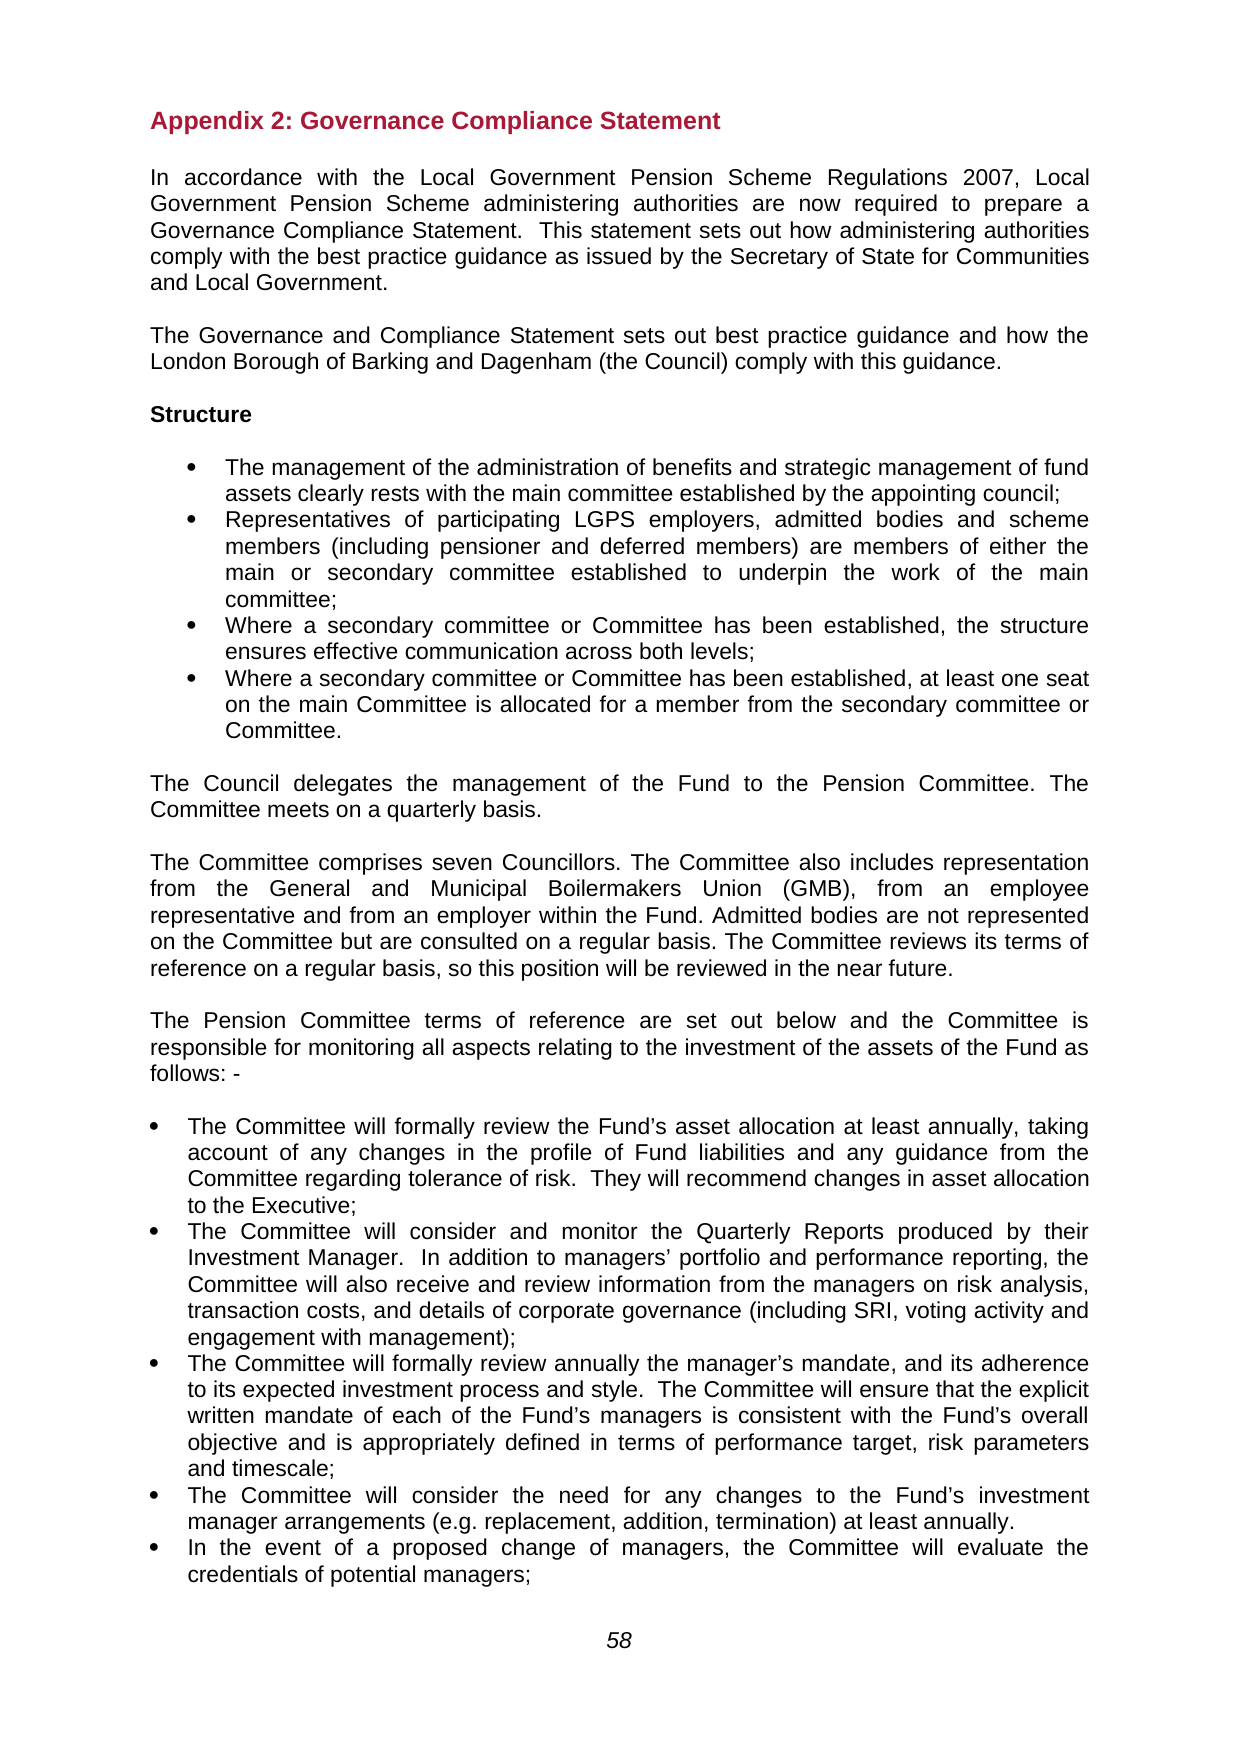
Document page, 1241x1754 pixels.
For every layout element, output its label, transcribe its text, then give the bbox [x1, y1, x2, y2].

list The Committee will consider and monitor the Quarterly Reports produced by their Investment Manager. In addition to managers’ portfolio and performance reporting, the Committee will also receive and review information from the managers on risk analysis, transaction costs, and details of corporate governance (including SRI, voting activity and engagement with management); [150, 1218, 1090, 1350]
text The Committee comprises seven Councillors. The Committee also includes representation from the General and Municipal Boilermakers Union (GMB), from an employee representative and from an employer within the Fund. Admitted bodies are not represented on the Committee but are consulted on a regular basis. The Committee reviews its terms of reference on a regular basis, so this position will be reviewed in the near future. [150, 849, 1090, 981]
text The Council delegates the management of the Fund to the Pension Committee. The Committee meets on a quarterly basis. [150, 770, 1090, 823]
list The Committee will consider the need for any changes to the Fund’s investment manager arrangements (e.g. replacement, addition, termination) at least annually. [150, 1482, 1090, 1534]
list The management of the administration of benefits and strategic management of fund assets clearly rests with the main committee established by the appointing council; [187, 454, 1090, 506]
list The Committee will formally review the Fund’s asset allocation at least annually, taking account of any changes in the profile of Fund liabilities and any guidance from the Committee regarding tolerance of risk. They will recommend changes in asset allocation to the Executive; [150, 1113, 1090, 1218]
text In accordance with the Local Government Pension Scheme Regulations 2007, Local Government Pension Scheme administering authorities are now required to prepare a Governance Compliance Statement. This statement sets out how administering authorities comply with the best practice guidance as issued by the Secretary of State for Communities and Local Government. [150, 164, 1090, 296]
list Where a secondary committee or Committee has been established, at least one seat on the main Committee is allocated for a member from the secondary committee or Committee. [187, 664, 1090, 744]
text The Pension Committee terms of reference are set out below and the Committee is responsible for monitoring all aspects relating to the investment of the assets of the Fund as follows: - [150, 1007, 1090, 1086]
list Structure [150, 401, 1090, 427]
text Appendix 2: Governance Compliance Statement [150, 106, 1090, 135]
list The Committee will formally review annually the manager’s mandate, and its adherence to its expected investment process and style. The Committee will ensure that the explicit written mandate of each of the Fund’s managers is consistent with the Fund’s overall objective and is appropriately defined in terms of performance target, risk parameters and timescale; [150, 1350, 1090, 1482]
list Representatives of participating LGPS employers, admitted bodies and scheme members (including pensioner and deferred members) are members of either the main or secondary committee established to underpin the work of the main committee; [187, 506, 1090, 612]
text The Governance and Compliance Statement sets out best practice guidance and how the London Borough of Barking and Dagenham (the Council) comply with this guidance. [150, 322, 1090, 375]
list In the event of a proposed change of managers, the Committee will evaluate the credentials of potential managers; [150, 1534, 1090, 1587]
list Where a secondary committee or Committee has been established, the structure ensures effective communication across both levels; [187, 612, 1090, 664]
